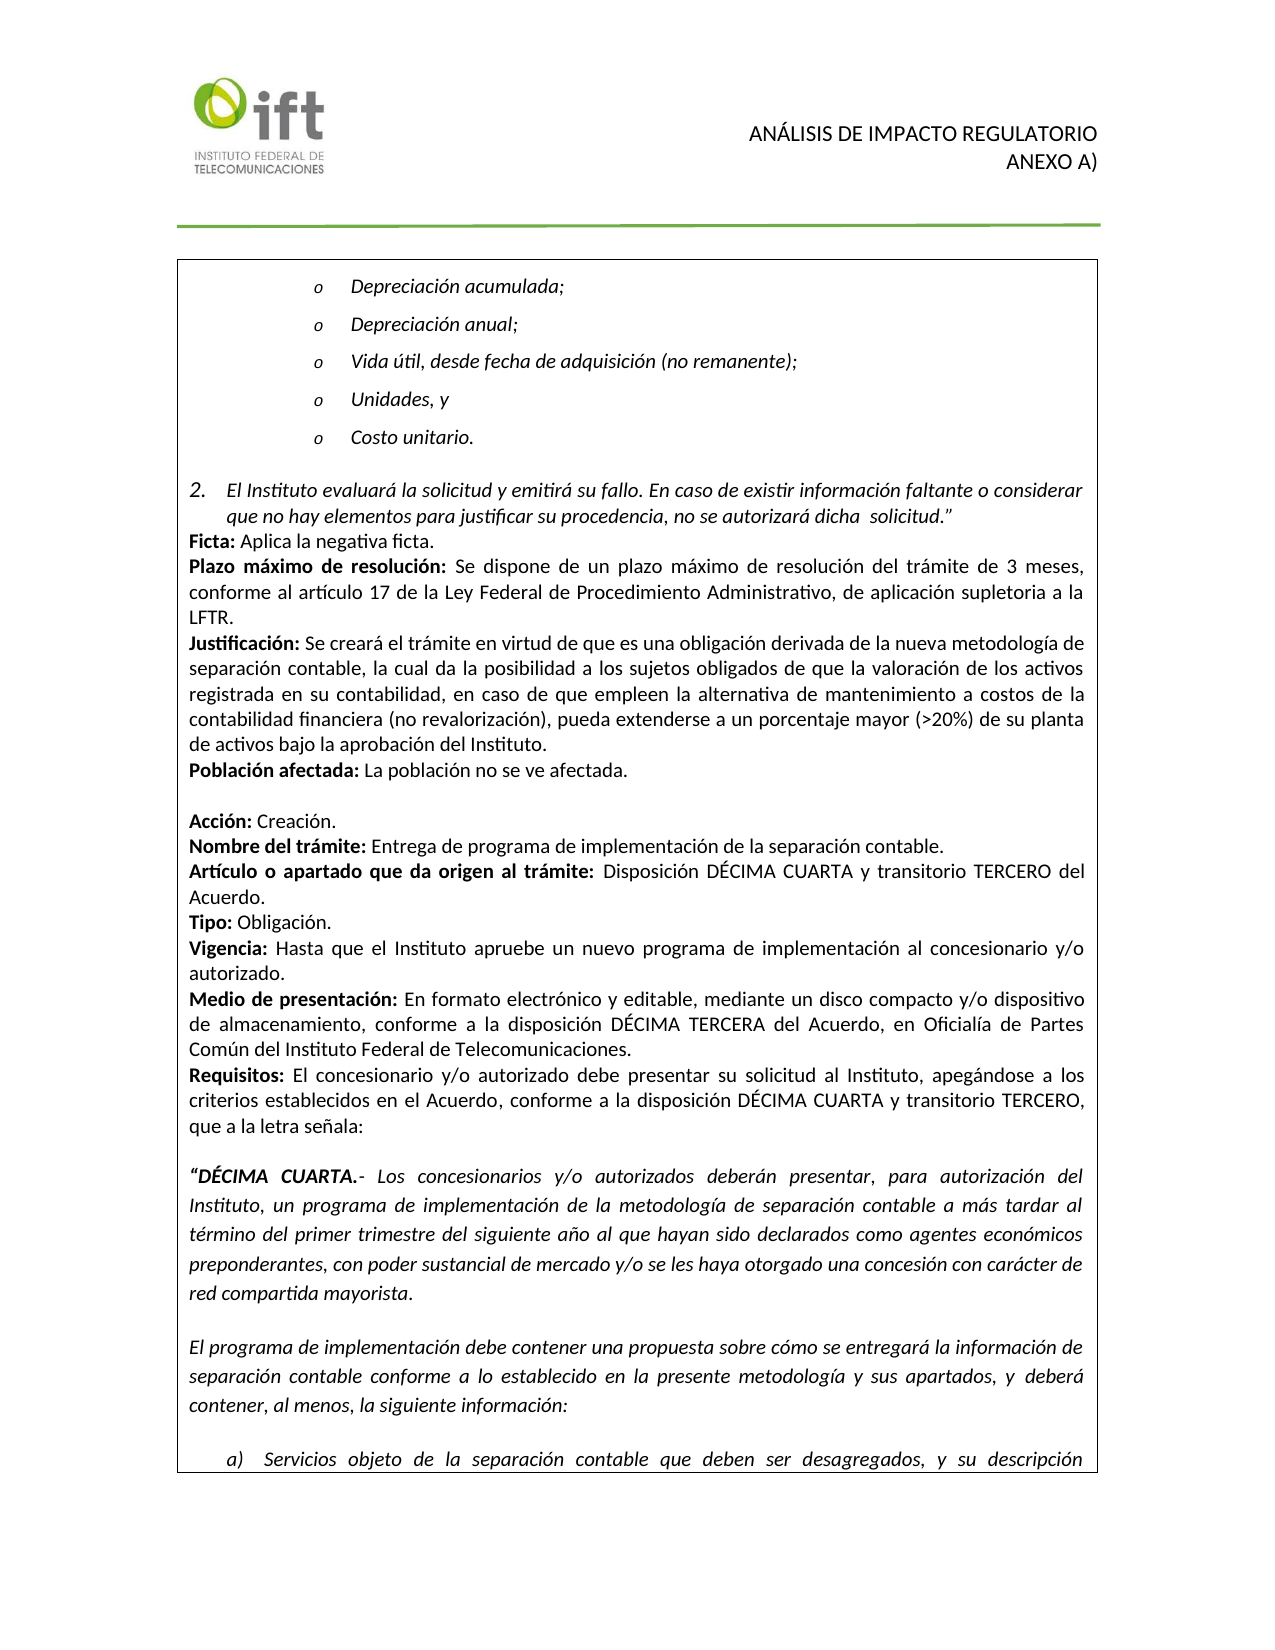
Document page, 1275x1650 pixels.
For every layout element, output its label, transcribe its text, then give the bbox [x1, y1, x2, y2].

picture [176, 73, 347, 191]
